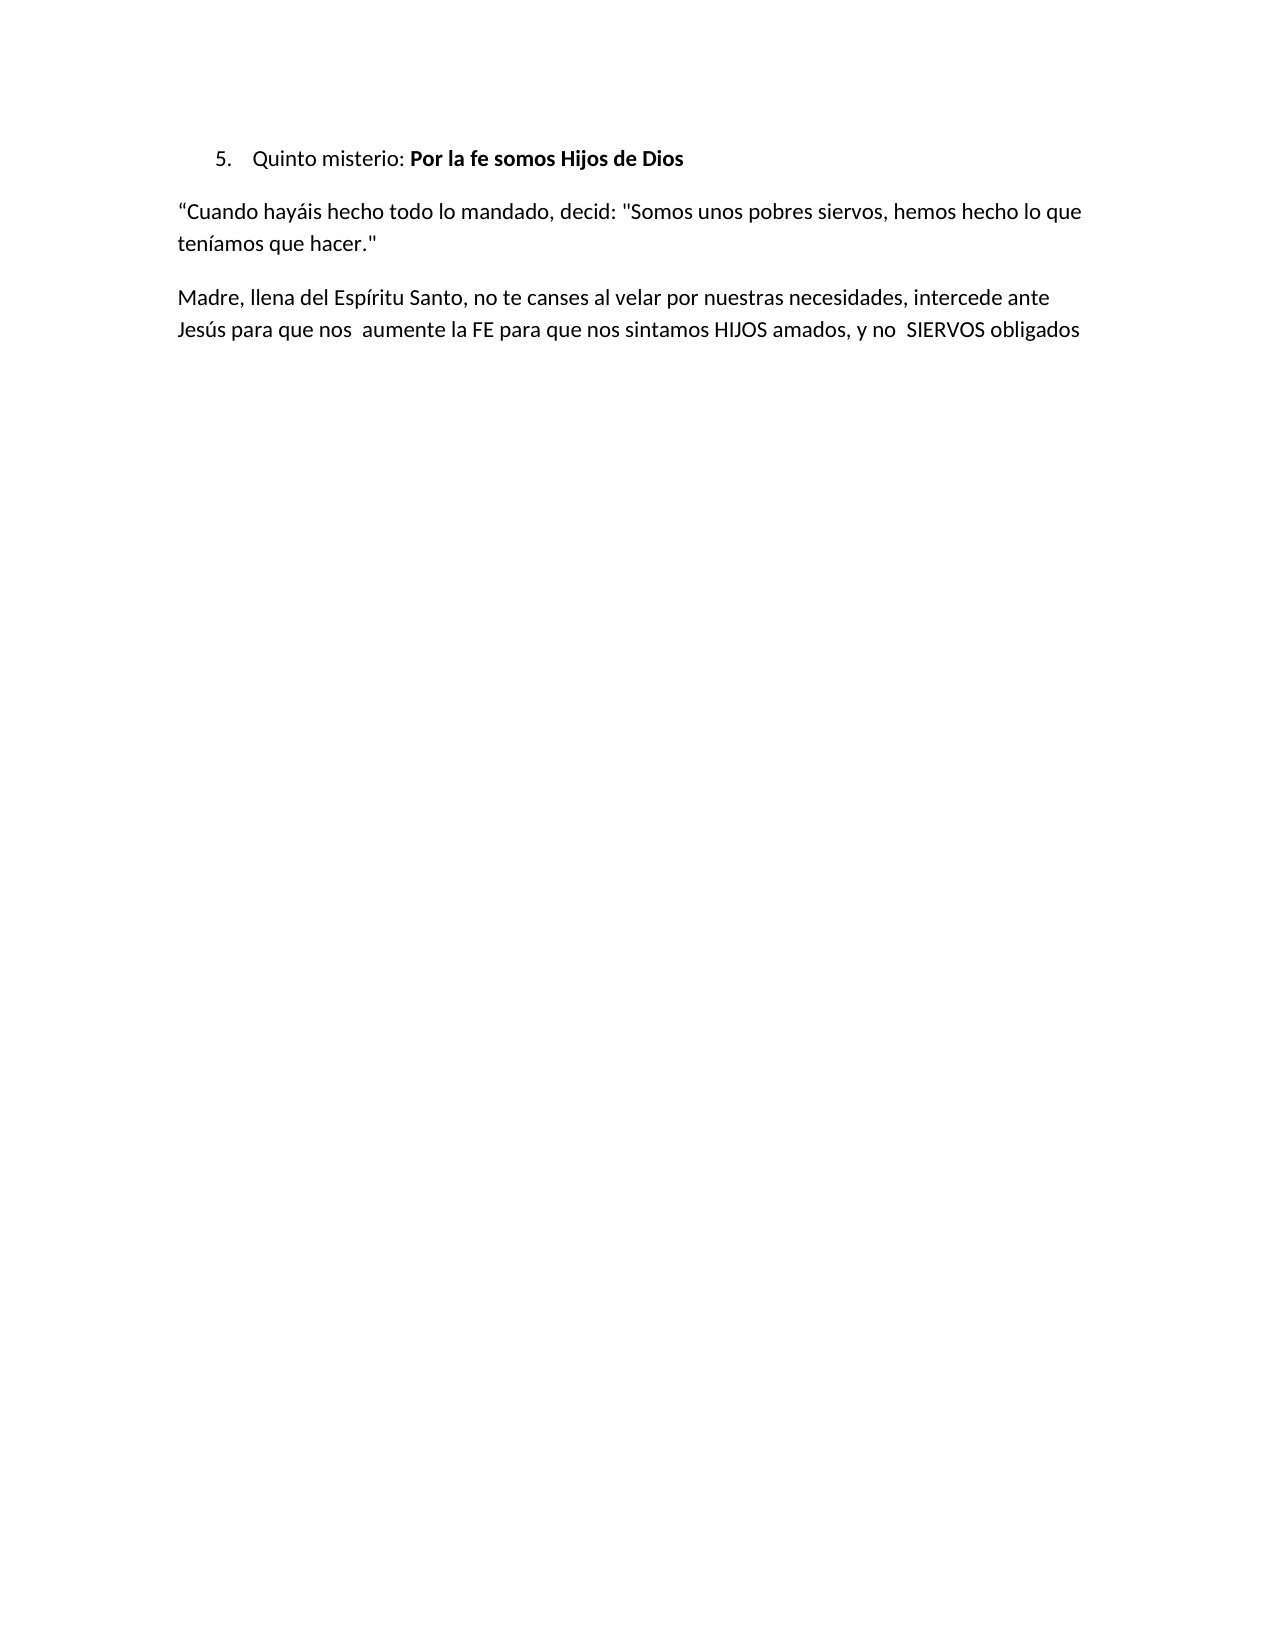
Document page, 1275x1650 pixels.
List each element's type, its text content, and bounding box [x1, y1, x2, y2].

list Quinto misterio: Por la fe somos Hijos de Dios [215, 144, 1098, 172]
text Madre, llena del Espíritu Santo, no te canses al velar por nuestras necesidades, intercede ante Jesús para que nos aumente la FE para que nos sintamos HIJOS amados, y no SIERVOS obligados [177, 283, 1098, 343]
text “Cuando hayáis hecho todo lo mandado, decid: "Somos unos pobres siervos, hemos hecho lo que teníamos que hacer." [177, 197, 1098, 258]
